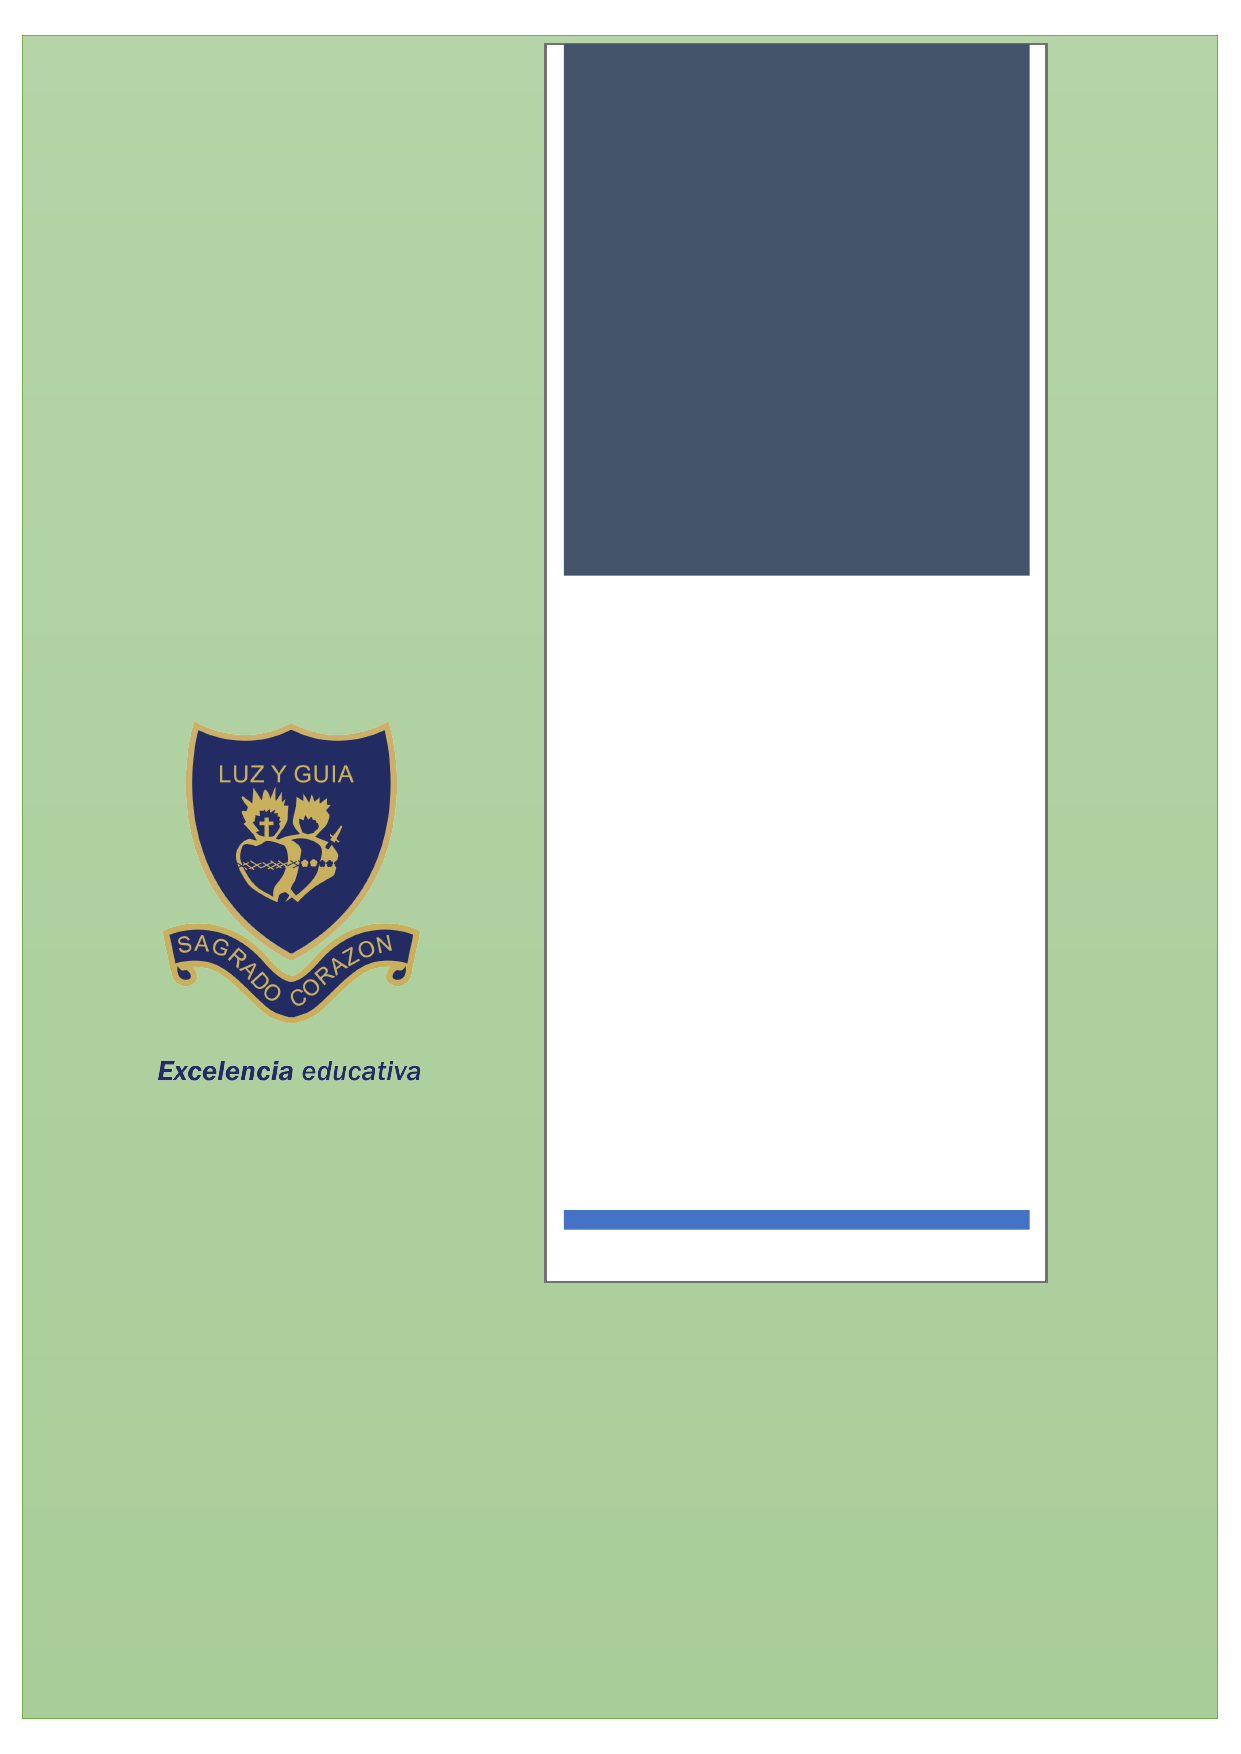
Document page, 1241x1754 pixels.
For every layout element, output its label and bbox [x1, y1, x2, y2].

picture [67, 567, 506, 1187]
